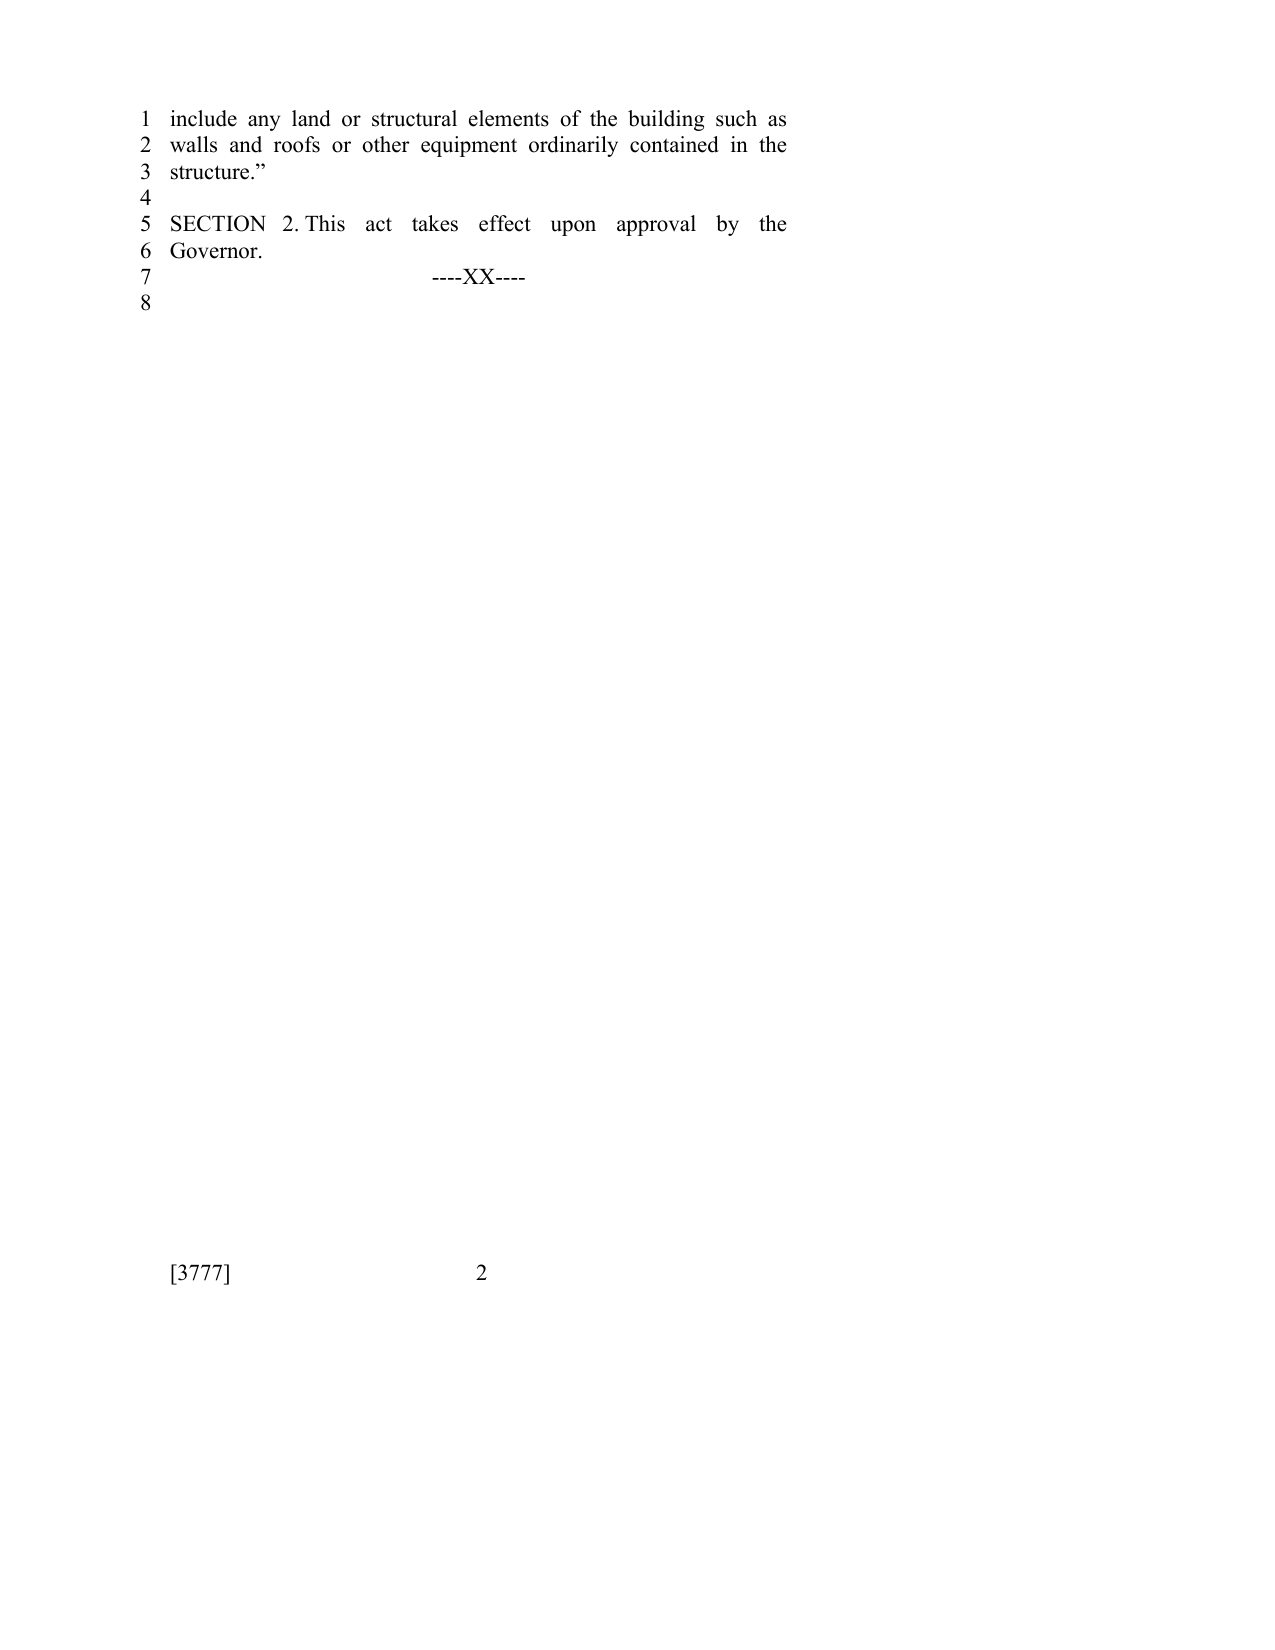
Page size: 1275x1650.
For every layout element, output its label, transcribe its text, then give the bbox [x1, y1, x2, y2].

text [169, 105, 787, 184]
text ----XX---- [169, 263, 787, 289]
text SECTION 2. This act takes effect upon approval by the Governor. [169, 210, 787, 263]
